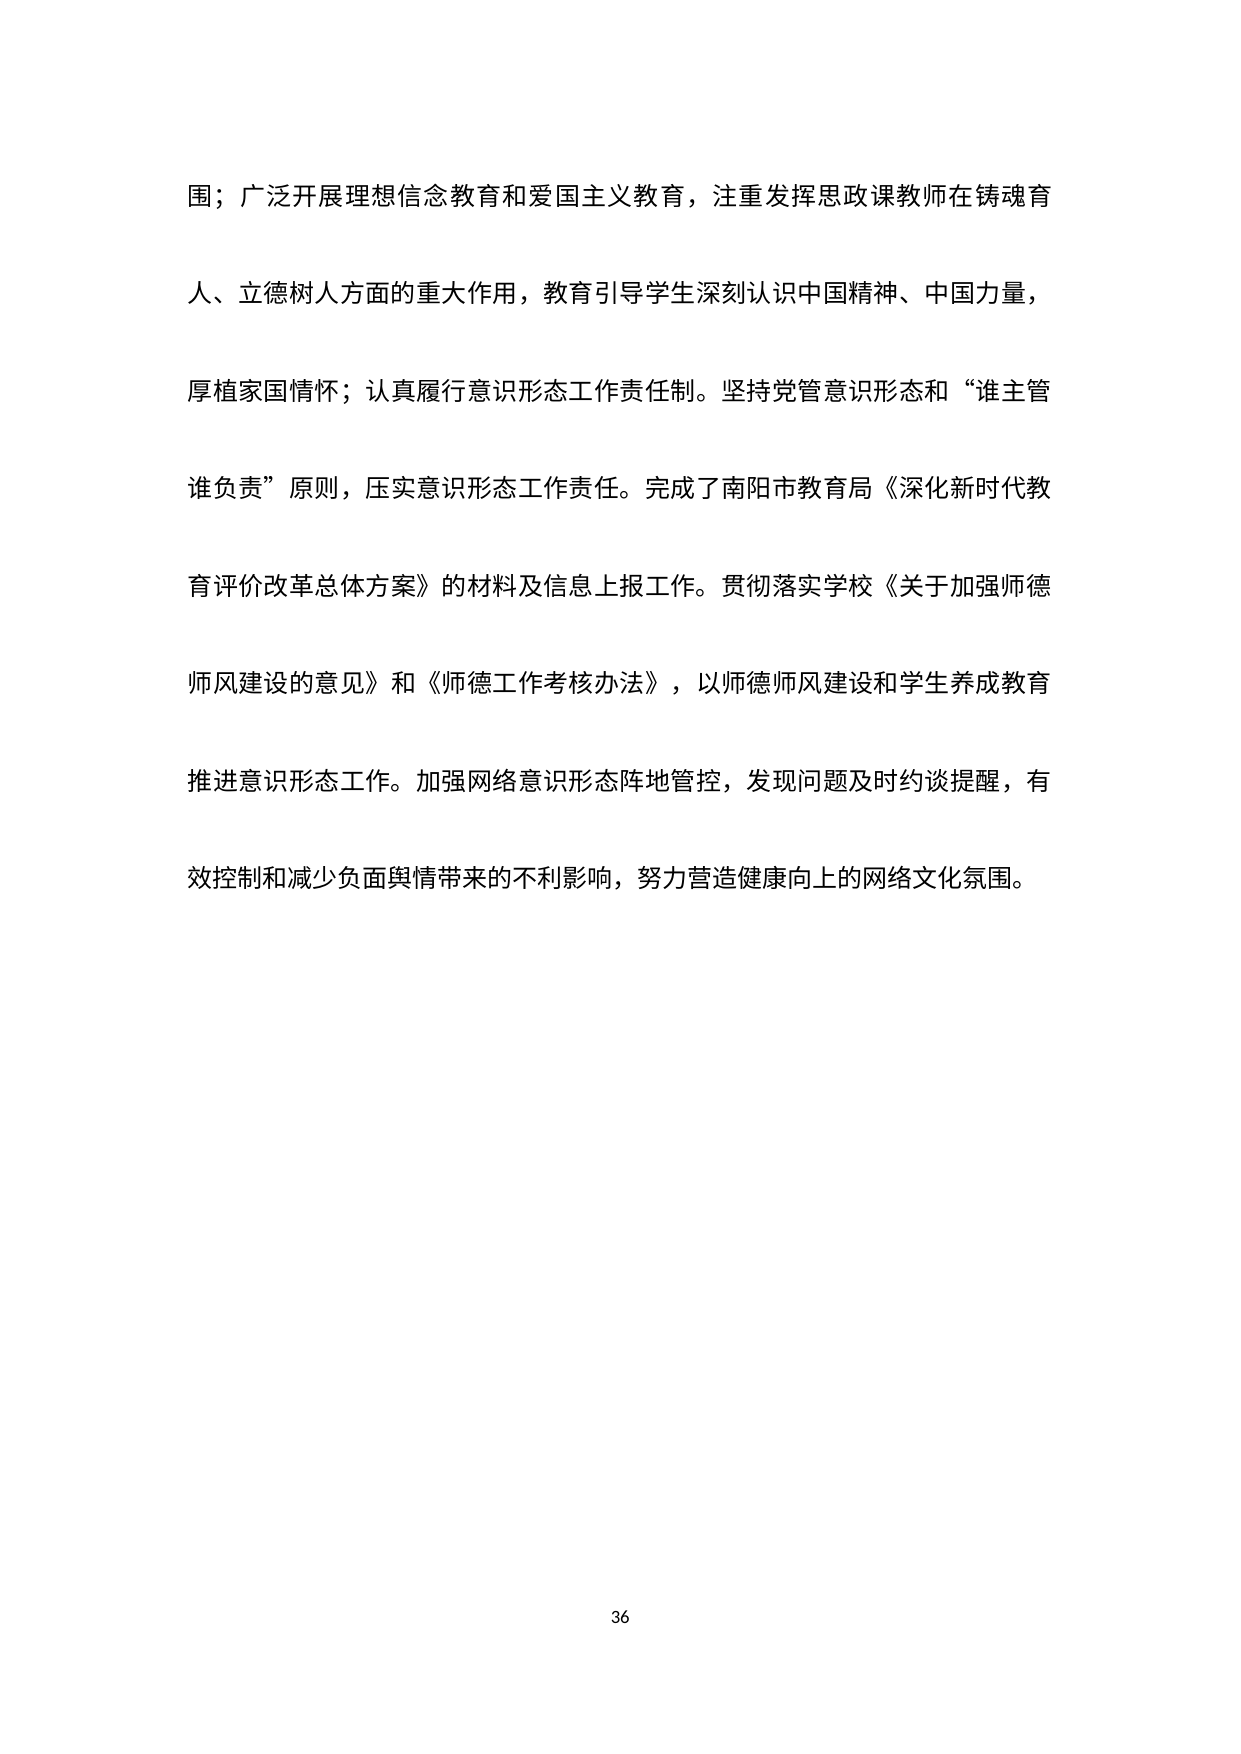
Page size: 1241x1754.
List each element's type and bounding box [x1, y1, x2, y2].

list [187, 162, 1053, 909]
